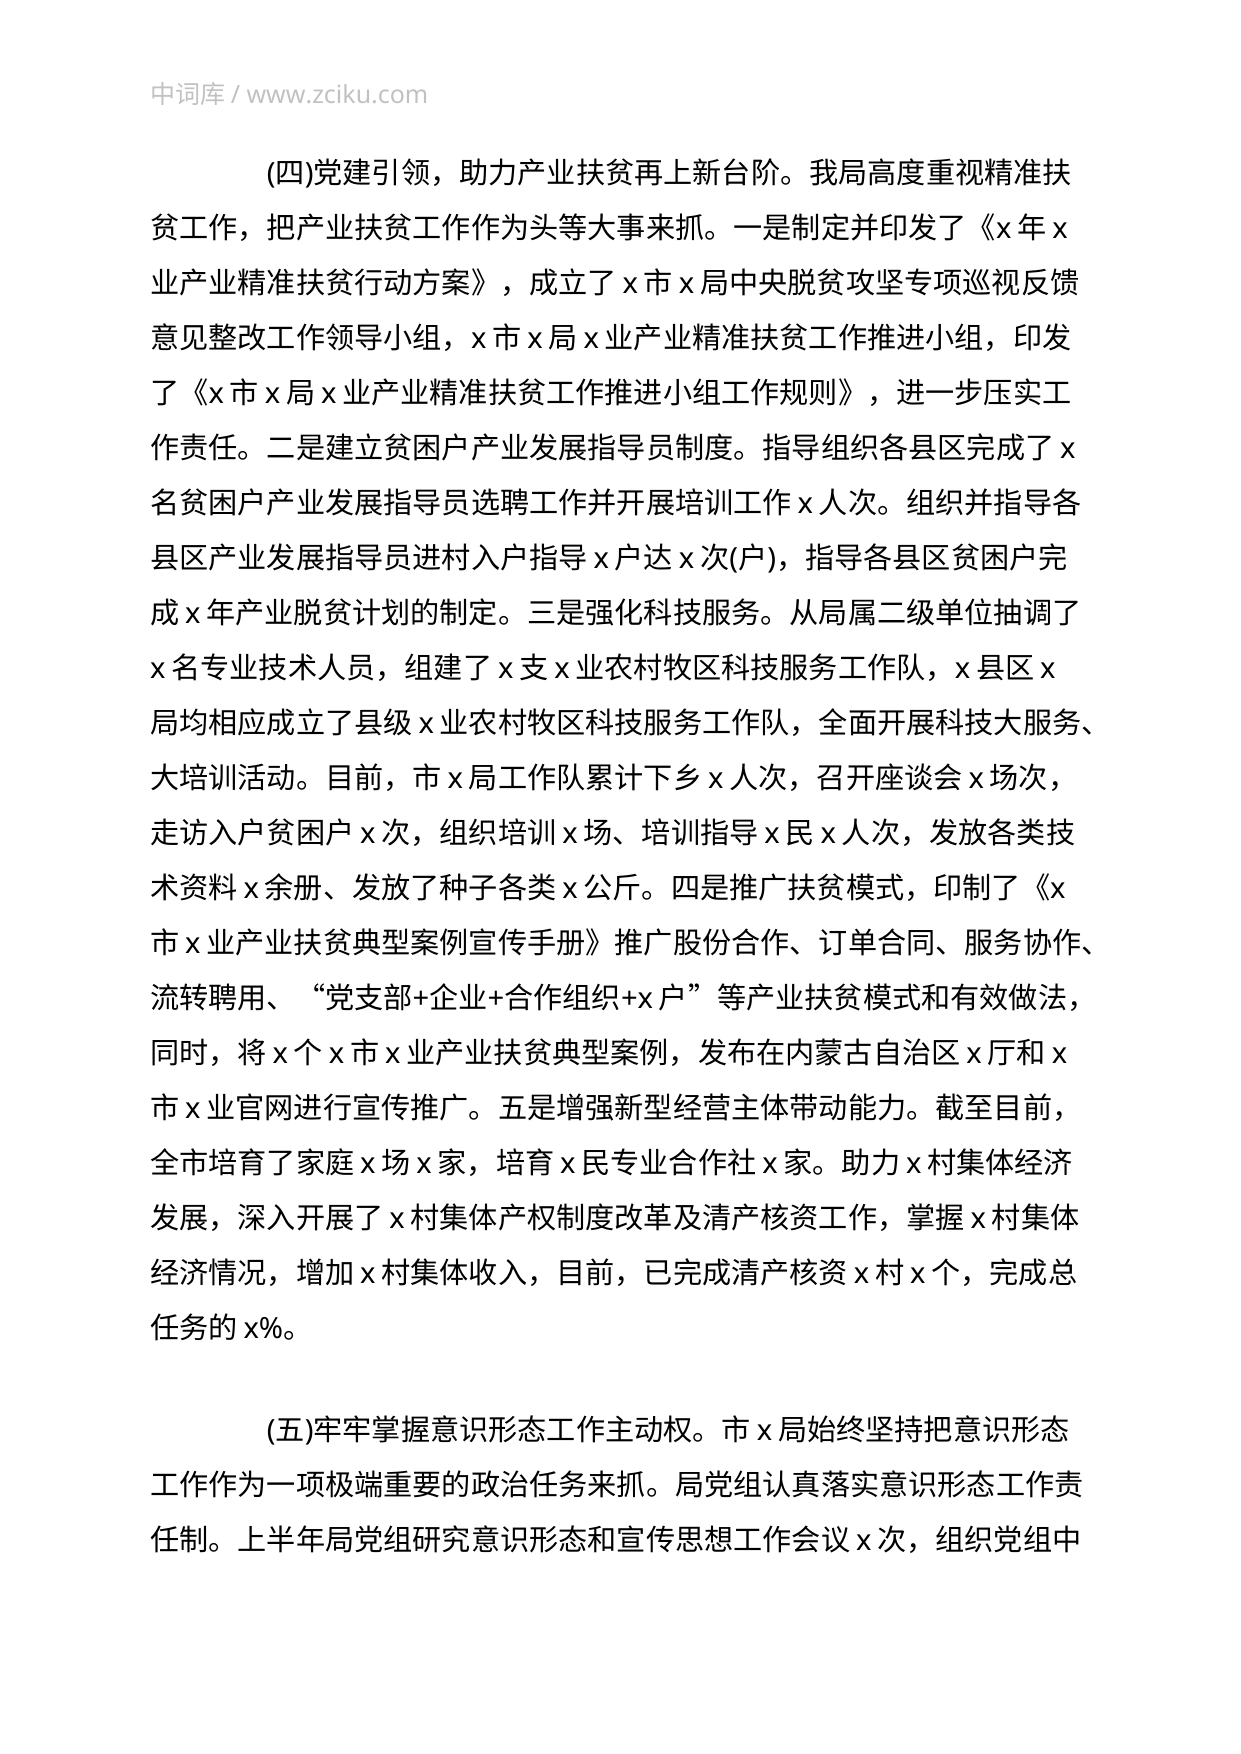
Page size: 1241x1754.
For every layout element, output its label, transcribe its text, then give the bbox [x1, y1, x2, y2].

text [150, 1407, 1090, 1559]
text (四)党建引领，助力产业扶贫再上新台阶。我局高度重视精准扶贫工作，把产业扶贫工作作为头等大事来抓。一是制定并印发了《x年x业产业精准扶贫行动方案》，成立了x市x局中央脱贫攻坚专项巡视反馈意见整改工作领导小组，x市x局x业产业精准扶贫工作推进小组，印发了《x市x局x业产业精准扶贫工作推进小组工作规则》，进一步压实工作责任。二是建立贫困户产业发展指导员制度。指导组织各县区完成了x名贫困户产业发展指导员选聘工作并开展培训工作x人次。组织并指导各县区产业发展指导员进村入户指导x户达x次(户)，指导各县区贫困户完成x年产业脱贫计划的制定。三是强化科技服务。从局属二级单位抽调了x名专业技术人员，组建了x支x业农村牧区科技服务工作队，x县区x局均相应成立了县级x业农村牧区科技服务工作队，全面开展科技大服务、大培训活动。目前，市x局工作队累计下乡x人次，召开座谈会x场次，走访入户贫困户x次，组织培训x场、培训指导x民x人次，发放各类技术资料x余册、发放了种子各类x公斤。四是推广扶贫模式，印制了《x市x业产业扶贫典型案例宣传手册》推广股份合作、订单合同、服务协作、流转聘用、“党支部+企业+合作组织+x户”等产业扶贫模式和有效做法，同时，将x个x市x业产业扶贫典型案例，发布在内蒙古自治区x厅和x市x业官网进行宣传推广。五是增强新型经营主体带动能力。截至目前，全市培育了家庭x场x家，培育x民专业合作社x家。助力x村集体经济发展，深入开展了x村集体产权制度改革及清产核资工作，掌握x村集体经济情况，增加x村集体收入，目前，已完成清产核资x村x个，完成总任务的x%。 [150, 150, 1090, 1347]
